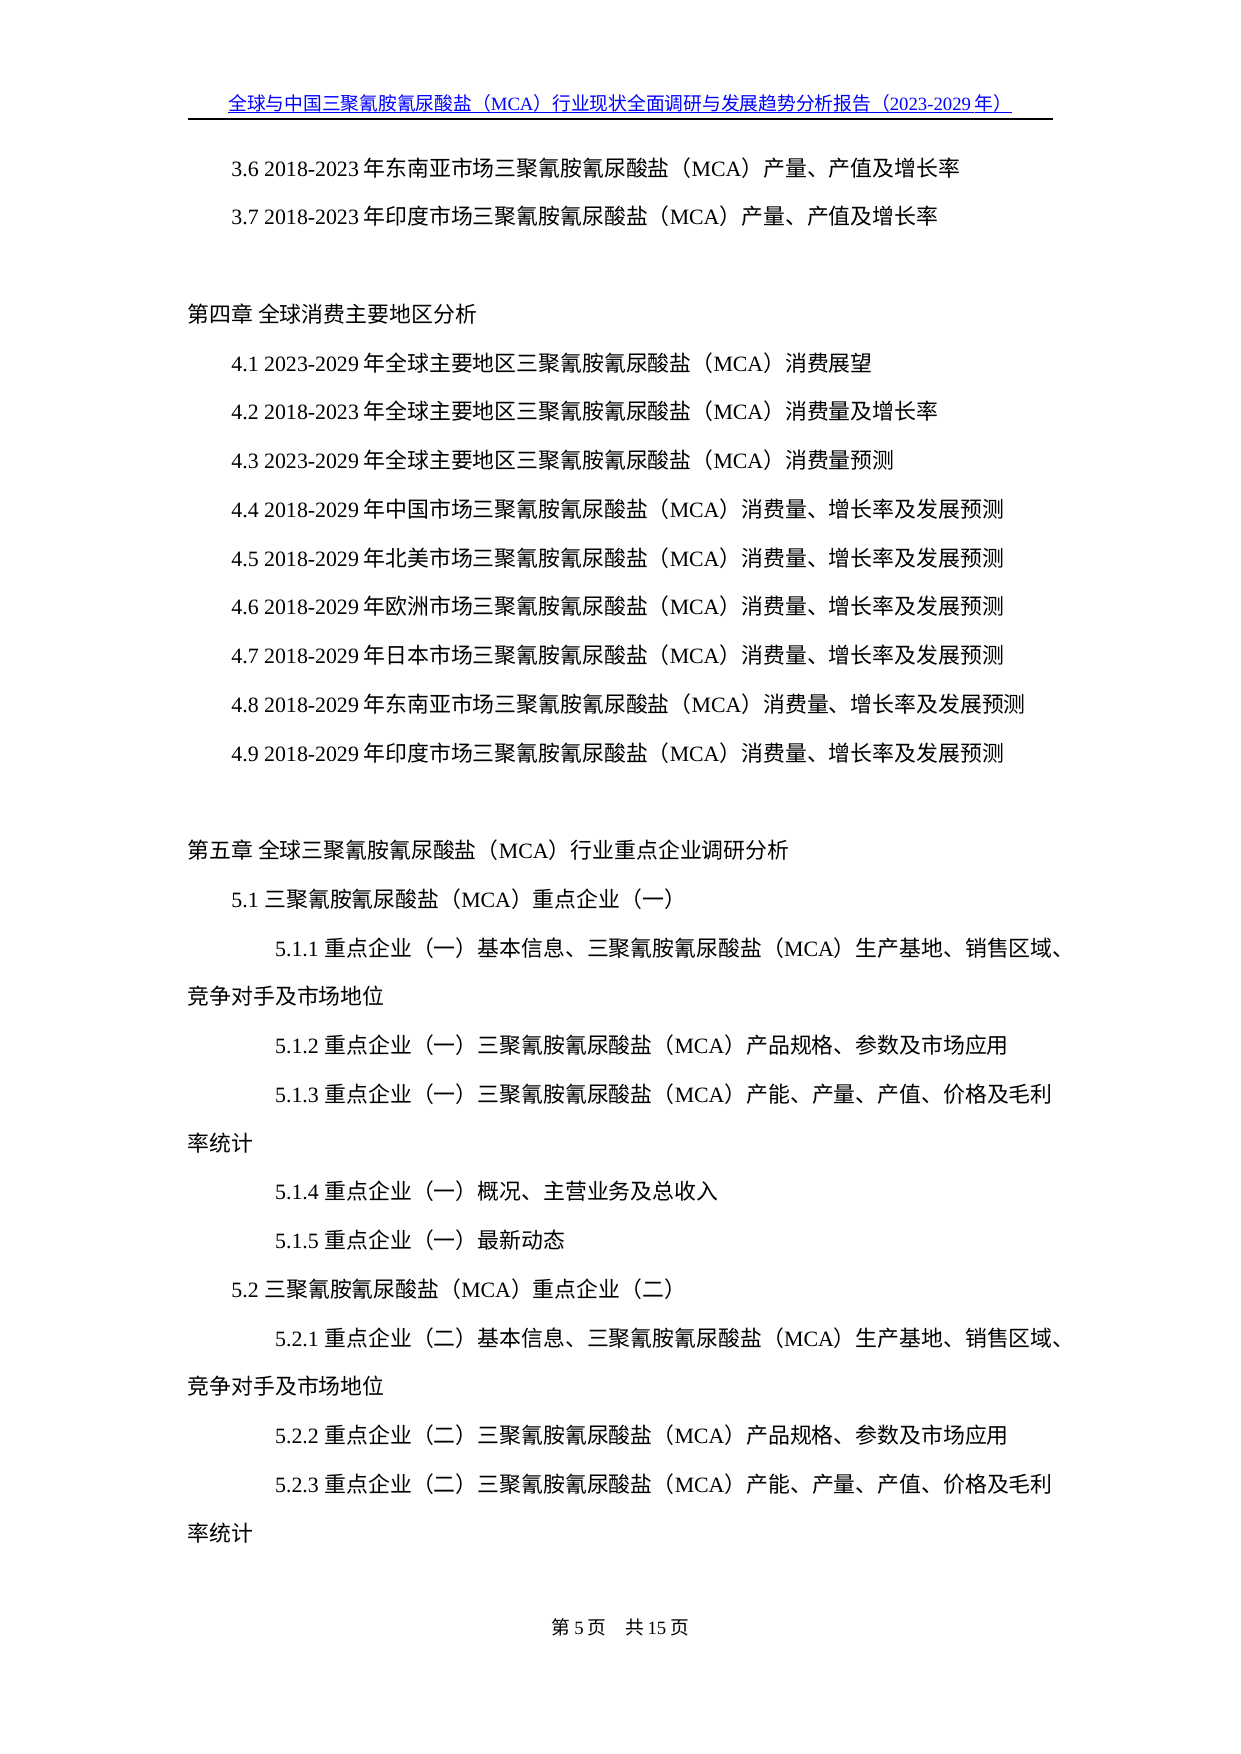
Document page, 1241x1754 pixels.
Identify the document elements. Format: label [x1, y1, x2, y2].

text [187, 150, 1053, 1548]
